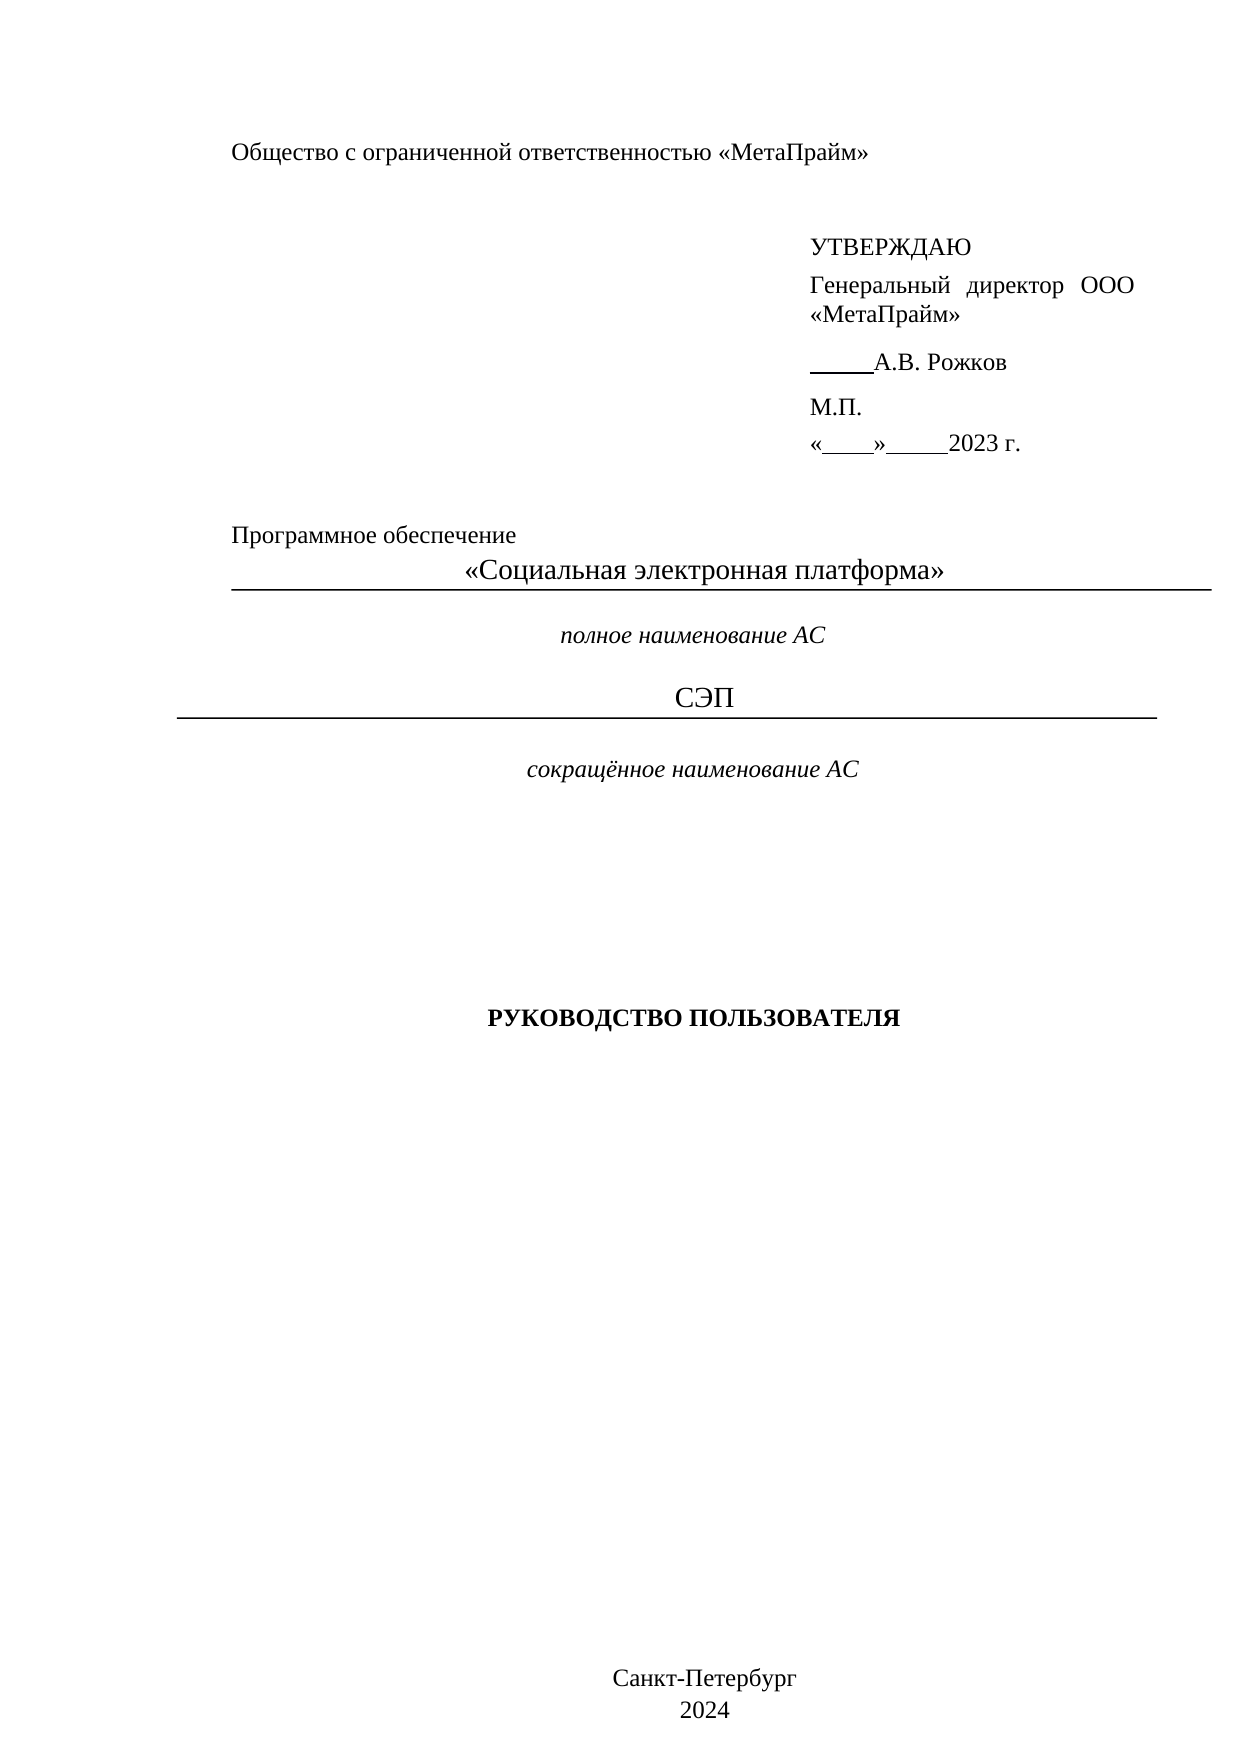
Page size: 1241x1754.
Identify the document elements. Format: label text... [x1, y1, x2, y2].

table_cell А.В. Рожков [798, 347, 1144, 391]
text Санкт-Петербург [156, 1663, 1178, 1692]
table_cell Генеральный директор ООО «МетаПрайм» [798, 271, 1144, 347]
table_cell М.П. [798, 391, 1144, 428]
text РУКОВОДСТВО ПОЛЬЗОВАТЕЛЯ [219, 1003, 1168, 1032]
text сокращённое наименование АС [219, 754, 1168, 782]
text полное наименование АС [219, 620, 1168, 649]
text Программное обеспечение [156, 520, 1178, 549]
text Общество с ограниченной ответственностью «МетаПрайм» [156, 137, 1178, 166]
table_header УТВЕРЖДАЮ [798, 232, 1144, 271]
text «Социальная электронная платформа» [156, 552, 1178, 585]
text 2024 [156, 1695, 1178, 1724]
text СЭП [156, 681, 1178, 751]
table_cell « » 2023 г. [798, 428, 1144, 457]
